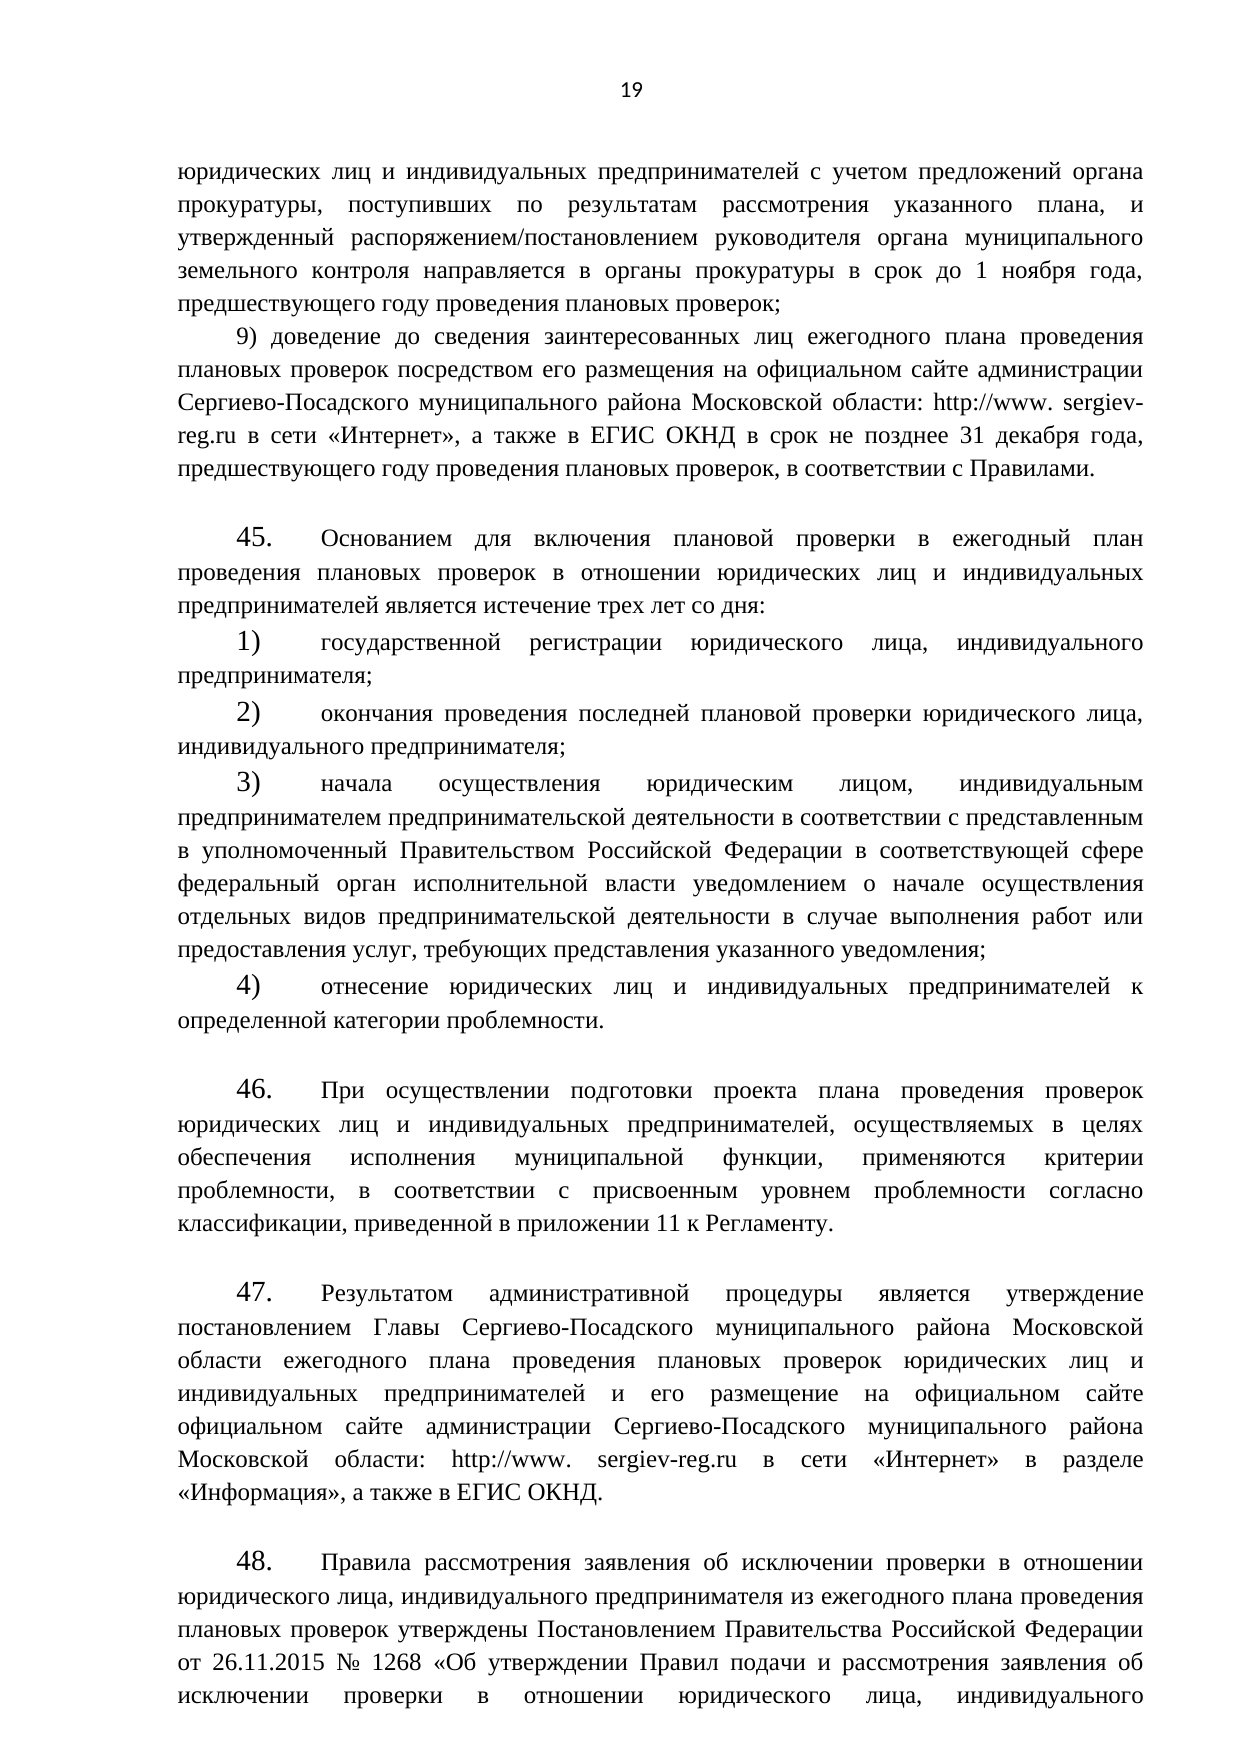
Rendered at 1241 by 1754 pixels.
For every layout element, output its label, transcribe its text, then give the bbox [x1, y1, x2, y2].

list государственной регистрации юридического лица, индивидуального предпринимателя; [177, 623, 1144, 689]
list Основанием для включения плановой проверки в ежегодный план проведения плановых проверок в отношении юридических лиц и индивидуальных предпринимателей является истечение трех лет со дня: [177, 519, 1144, 618]
text 9) доведение до сведения заинтересованных лиц ежегодного плана проведения плановых проверок посредством его размещения на официальном сайте администрации Сергиево-Посадского муниципального района Московской области: http://www. sergiev-reg.ru в сети «Интернет», а также в ЕГИС ОКНД в срок не позднее 31 декабря года, предшествующего году проведения плановых проверок, в соответствии с Правилами. [177, 321, 1144, 482]
list Результатом административной процедуры является утверждение постановлением Главы Сергиево-Посадского муниципального района Московской области ежегодного плана проведения плановых проверок юридических лиц и индивидуальных предпринимателей и его размещение на официальном сайте официальном сайте администрации Сергиево-Посадского муниципального района Московской области: http://www. sergiev-reg.ru в сети «Интернет» в разделе «Информация», а также в ЕГИС ОКНД. [177, 1274, 1144, 1506]
list начала осуществления юридическим лицом, индивидуальным предпринимателем предпринимательской деятельности в соответствии с представленным в уполномоченный Правительством Российской Федерации в соответствующей сфере федеральный орган исполнительной власти уведомлением о начале осуществления отдельных видов предпринимательской деятельности в случае выполнения работ или предоставления услуг, требующих представления указанного уведомления; [177, 764, 1144, 963]
list окончания проведения последней плановой проверки юридического лица, индивидуального предпринимателя; [177, 694, 1144, 760]
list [177, 1543, 1144, 1709]
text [177, 156, 1144, 317]
list При осуществлении подготовки проекта плана проведения проверок юридических лиц и индивидуальных предпринимателей, осуществляемых в целях обеспечения исполнения муниципальной функции, применяются критерии проблемности, в соответствии с присвоенным уровнем проблемности согласно классификации, приведенной в приложении 11 к Регламенту. [177, 1071, 1144, 1237]
list отнесение юридических лиц и индивидуальных предпринимателей к определенной категории проблемности. [177, 967, 1144, 1034]
